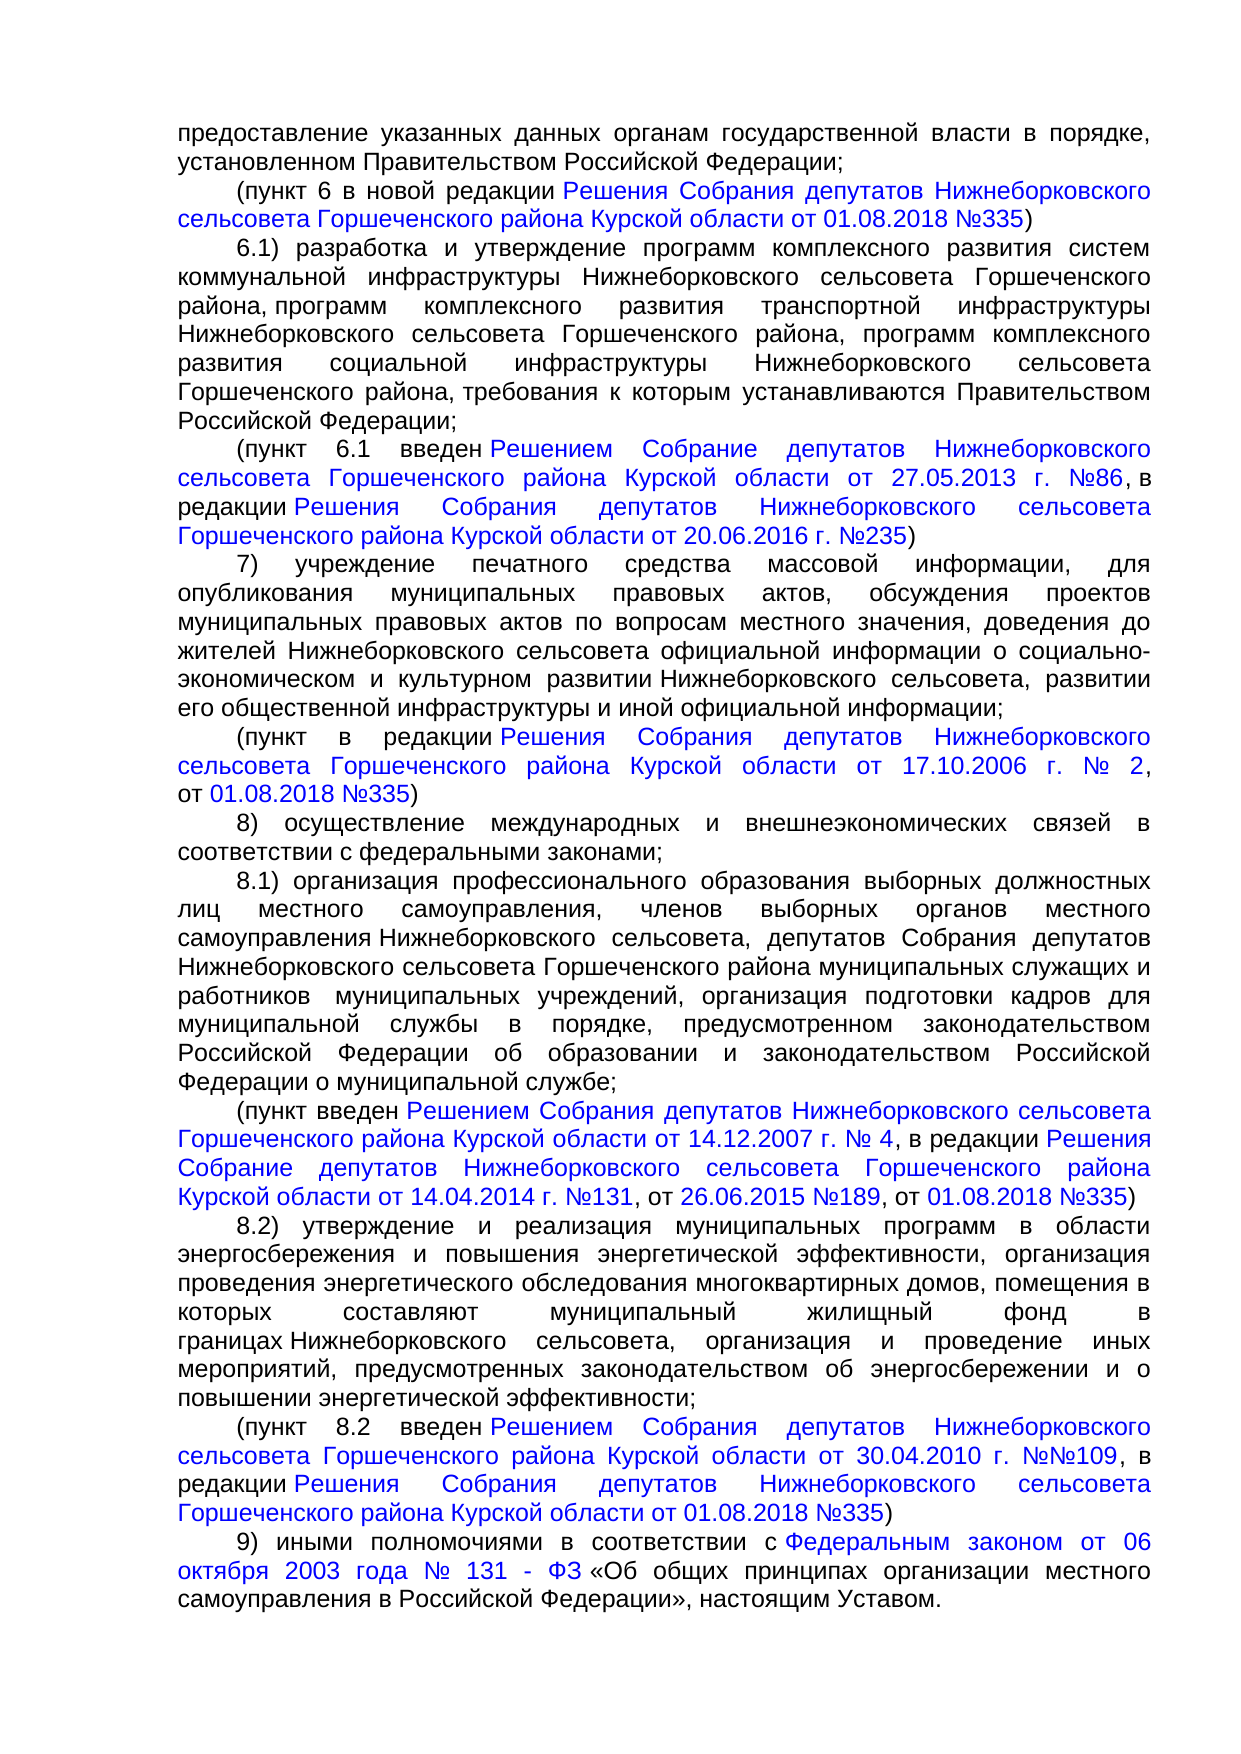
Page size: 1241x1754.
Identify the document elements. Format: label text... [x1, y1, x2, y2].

text 8.2) утверждение и реализация муниципальных программ в области энергосбережения и повышения энергетической эффективности, организация проведения энергетического обследования многоквартирных домов, помещения в которых составляют муниципальный жилищный фонд в границах Нижнеборковского сельсовета, организация и проведение иных мероприятий, предусмотренных законодательством об энергосбережении и о повышении энергетической эффективности; [177, 1211, 1152, 1412]
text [177, 118, 1152, 176]
text (пункт 8.2 введен Решением Собрания депутатов Нижнеборковского сельсовета Горшеченского района Курской области от 30.04.2010 г. №№109, в редакции Решения Собрания депутатов Нижнеборковского сельсовета Горшеченского района Курской области от 01.08.2018 №335) [177, 1412, 1152, 1527]
text 8) осуществление международных и внешнеэкономических связей в соответствии с федеральными законами; [177, 808, 1152, 866]
text (пункт 6 в новой редакции Решения Собрания депутатов Нижнеборковского сельсовета Горшеченского района Курской области от 01.08.2018 №335) [177, 176, 1152, 233]
text 8.1) организация профессионального образования выборных должностных лиц местного самоуправления, членов выборных органов местного самоуправления Нижнеборковского сельсовета, депутатов Собрания депутатов Нижнеборковского сельсовета Горшеченского района муниципальных служащих и работников муниципальных учреждений, организация подготовки кадров для муниципальной службы в порядке, предусмотренном законодательством Российской Федерации об образовании и законодательством Российской Федерации о муниципальной службе; [177, 866, 1152, 1096]
text (пункт введен Решением Собрания депутатов Нижнеборковского сельсовета Горшеченского района Курской области от 14.12.2007 г. № 4, в редакции Решения Собрание депутатов Нижнеборковского сельсовета Горшеченского района Курской области от 14.04.2014 г. №131, от 26.06.2015 №189, от 01.08.2018 №335) [177, 1096, 1152, 1211]
text (пункт в редакции Решения Собрания депутатов Нижнеборковского сельсовета Горшеченского района Курской области от 17.10.2006 г. № 2, от 01.08.2018 №335) [177, 722, 1152, 808]
text 9) иными полномочиями в соответствии с Федеральным законом от 06 октября 2003 года № 131 - ФЗ «Об общих принципах организации местного самоуправления в Российской Федерации», настоящим Уставом. [177, 1527, 1152, 1613]
text (пункт 6.1 введен Решением Собрание депутатов Нижнеборковского сельсовета Горшеченского района Курской области от 27.05.2013 г. №86, в редакции Решения Собрания депутатов Нижнеборковского сельсовета Горшеченского района Курской области от 20.06.2016 г. №235) [177, 434, 1152, 549]
text 7) учреждение печатного средства массовой информации, для опубликования муниципальных правовых актов, обсуждения проектов муниципальных правовых актов по вопросам местного значения, доведения до жителей Нижнеборковского сельсовета официальной информации о социально-экономическом и культурном развитии Нижнеборковского сельсовета, развитии его общественной инфраструктуры и иной официальной информации; [177, 549, 1152, 722]
text 6.1) разработка и утверждение программ комплексного развития систем коммунальной инфраструктуры Нижнеборковского сельсовета Горшеченского района, программ комплексного развития транспортной инфраструктуры Нижнеборковского сельсовета Горшеченского района, программ комплексного развития социальной инфраструктуры Нижнеборковского сельсовета Горшеченского района, требования к которым устанавливаются Правительством Российской Федерации; [177, 233, 1152, 434]
